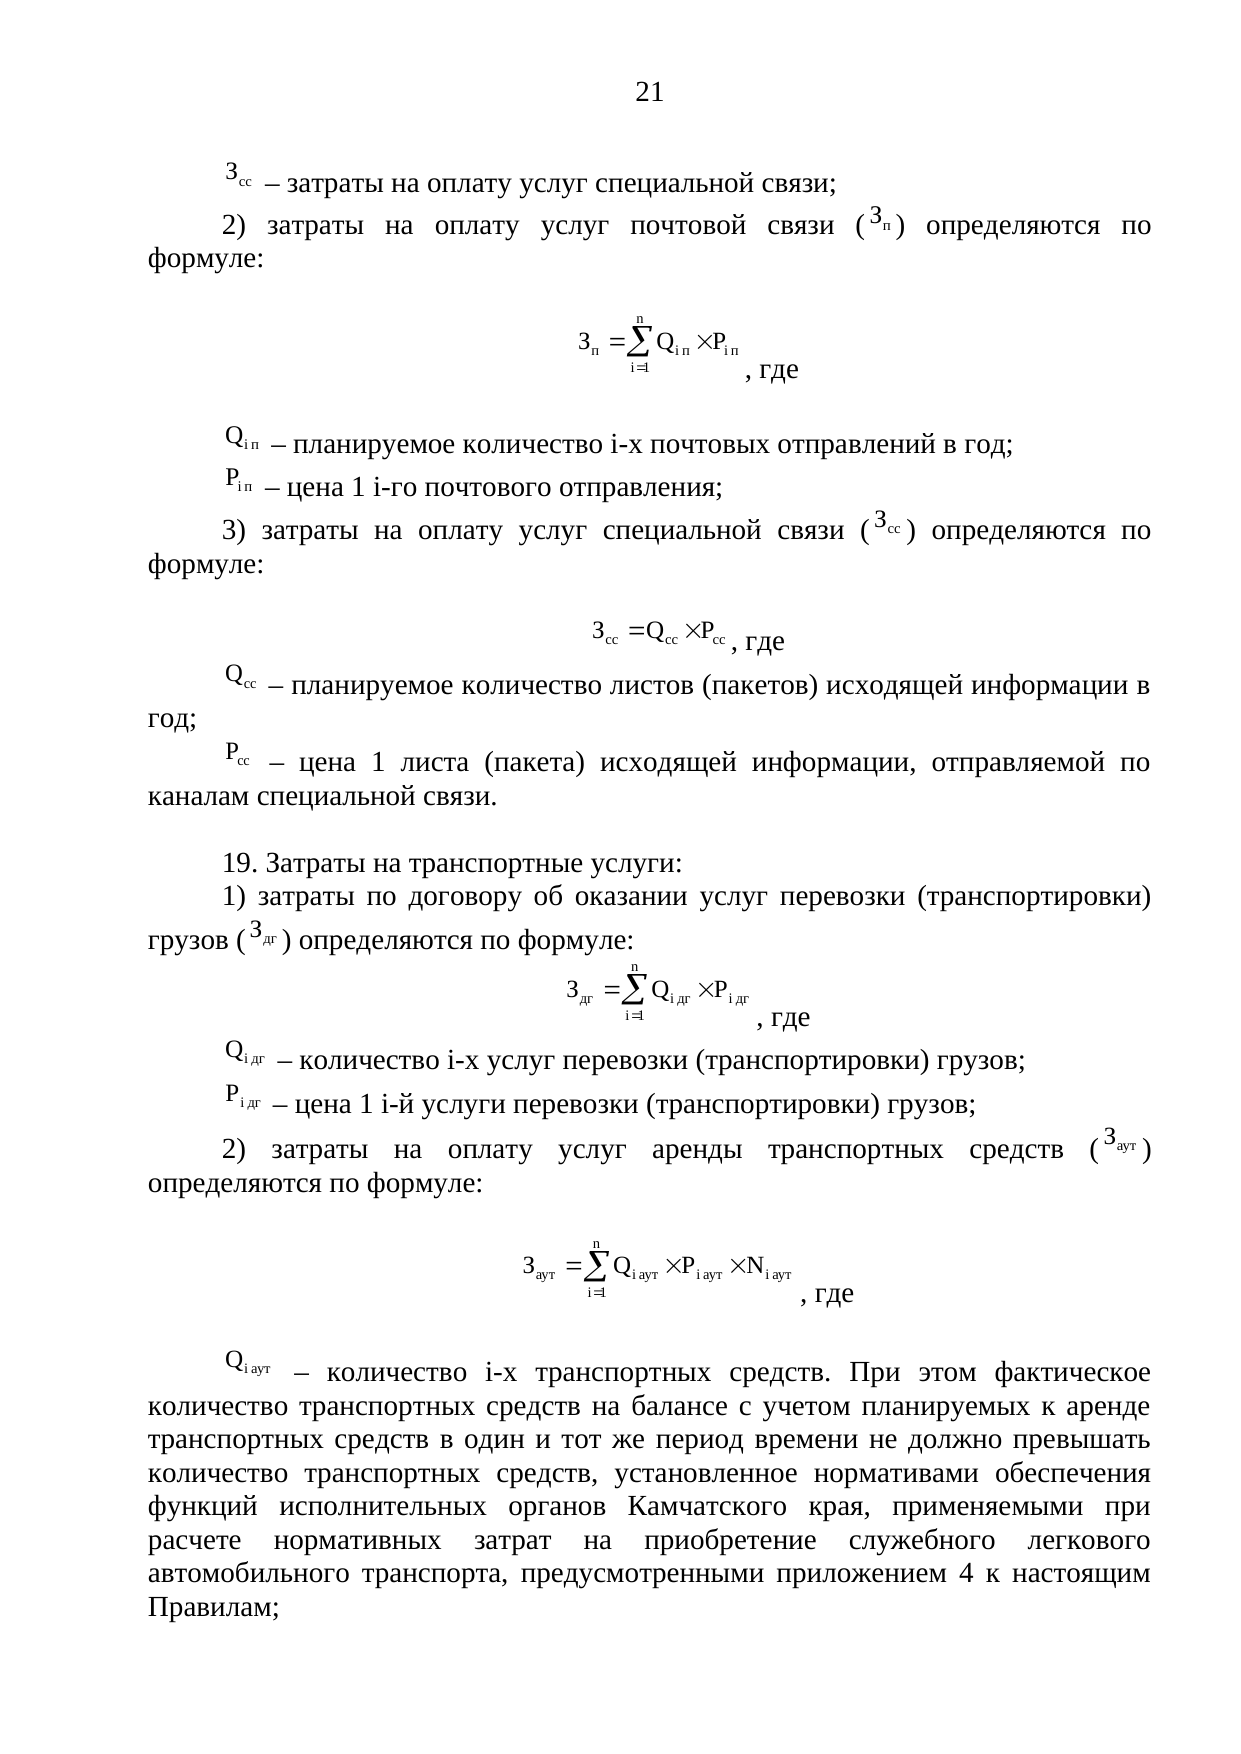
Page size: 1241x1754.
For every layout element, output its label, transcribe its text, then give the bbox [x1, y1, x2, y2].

text 2) затраты на оплату услуг почтовой связи () определяются по формуле: [148, 198, 1152, 274]
text , где [148, 1232, 1152, 1309]
text – планируемое количество i-х почтовых отправлений в год; [148, 418, 1152, 460]
text – планируемое количество листов (пакетов) исходящей информации в год; [148, 657, 1152, 734]
text 1) затраты по договору об оказании услуг перевозки (транспортировки) грузов () определяются по формуле: [148, 878, 1152, 956]
text 2) затраты на оплату услуг аренды транспортных средств () определяются по формуле: [148, 1120, 1152, 1199]
text – цена 1 i-й услуги перевозки (транспортировки) грузов; [148, 1076, 1152, 1120]
text – цена 1 листа (пакета) исходящей информации, отправляемой по каналам специальной связи. [148, 734, 1152, 811]
text – затраты на оплату услуг специальной связи; [148, 155, 1152, 198]
text , где [148, 956, 1152, 1032]
text 19. Затраты на транспортные услуги: [148, 845, 1152, 878]
text 3) затраты на оплату услуг специальной связи () определяются по формуле: [148, 502, 1152, 579]
text – количество i-х транспортных средств. При этом фактическое количество транспортных средств на балансе с учетом планируемых к аренде транспортных средств в один и тот же период времени не должно превышать количество транспортных средств, установленное нормативами обеспечения функций исполнительных органов Камчатского края, применяемыми при расчете нормативных затрат на приобретение служебного легкового автомобильного транспорта, предусмотренными приложением 4 к настоящим Правилам; [148, 1342, 1152, 1622]
text , где [148, 308, 1152, 384]
text , где [148, 613, 1152, 657]
text – количество i-х услуг перевозки (транспортировки) грузов; [148, 1032, 1152, 1076]
text – цена 1 i-го почтового отправления; [148, 460, 1152, 502]
